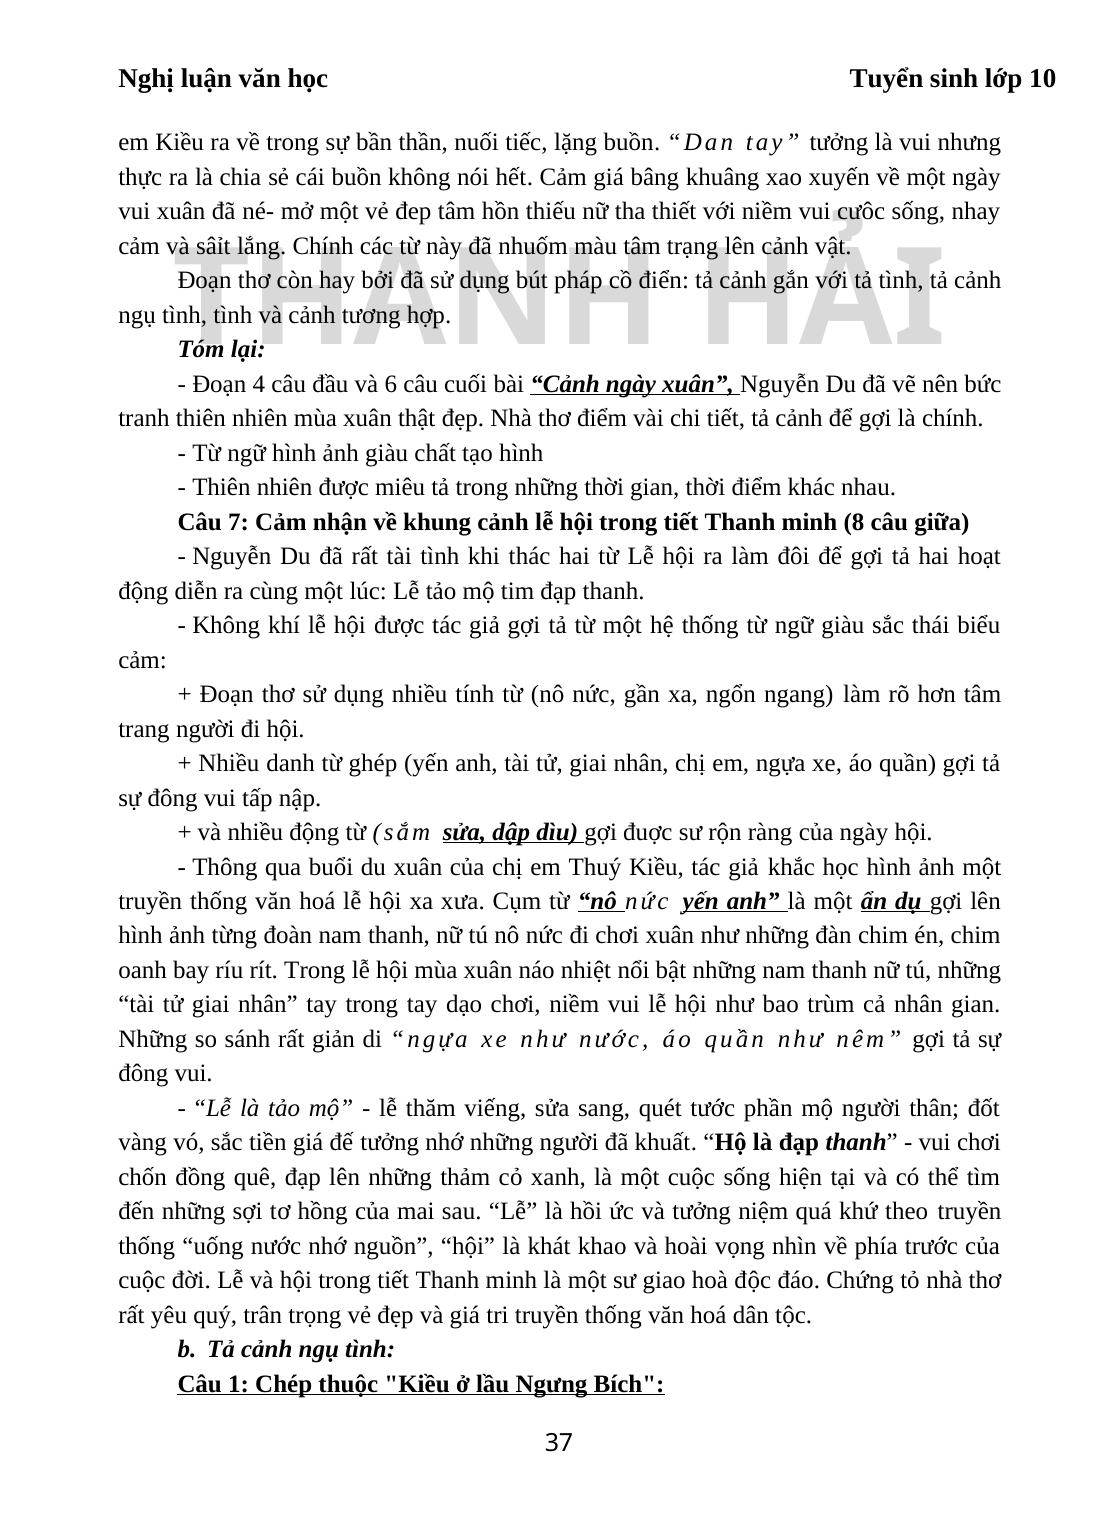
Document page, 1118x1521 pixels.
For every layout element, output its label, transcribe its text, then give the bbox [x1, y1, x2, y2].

list “Lễ là tảo mộ” - lễ thăm viếng, sửa sang, quét tước phần mộ người thân; đốt vàng vó, sắc tiền giá đế tưởng nhớ những người đã khuất. “Hộ là đạp thanh” - vui chơi chốn đồng quê, đạp lên những thảm cỏ xanh, là một cuộc sống hiện tại và có thể tìm đến những sợi tơ hồng của mai sau. “Lễ” là hồi ức và tưởng niệm quá khứ theo truyền thống “uống nước nhớ nguồn”, “hội” là khát khao và hoài vọng nhìn về phía trước của cuộc đời. Lễ và hội trong tiết Thanh minh là một sư giao hoà độc đáo. Chứng tỏ nhà thơ rất yêu quý, trân trọng vẻ đẹp và giá tri truyền thống văn hoá dân tộc. [118, 1093, 1001, 1328]
text + Đoạn thơ sử dụng nhiều tính từ (nô nức, gần xa, ngổn ngang) làm rõ hơn tâm trang người đi hội. [118, 679, 1001, 742]
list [118, 127, 1001, 260]
text Câu 7: Cảm nhận về khung cảnh lễ hội trong tiết Thanh minh (8 câu giữa) [118, 507, 1001, 536]
text + và nhiều động từ (sắm sửa, dập dìu) gợi đuợc sư rộn ràng của ngày hội. [118, 817, 1001, 846]
list Thông qua buổi du xuân của chị em Thuý Kiều, tác giả khắc học hình ảnh một truyền thống văn hoá lễ hội xa xưa. Cụm từ “nô nức yến anh” là một ẩn dụ gợi lên hình ảnh từng đoàn nam thanh, nữ tú nô nức đi chơi xuân như những đàn chim én, chim oanh bay ríu rít. Trong lễ hội mùa xuân náo nhiệt nổi bật những nam thanh nữ tú, những “tài tử giai nhân” tay trong tay dạo chơi, niềm vui lễ hội như bao trùm cả nhân gian. Những so sánh rất giản di “ngựa xe như nước, áo quần như nêm” gợi tả sự đông vui. [118, 852, 1001, 1087]
text + Nhiều danh từ ghép (yến anh, tài tử, giai nhân, chị em, ngựa xe, áo quần) gợi tả sự đông vui tấp nập. [118, 748, 1001, 811]
list Nguyễn Du đã rất tài tình khi thác hai từ Lễ hội ra làm đôi để gợi tả hai hoạt động diễn ra cùng một lúc: Lễ tảo mộ tim đạp thanh. [118, 541, 1001, 604]
list Tả cảnh ngụ tình: [118, 1334, 1001, 1363]
text Câu 1: Chép thuộc "Kiều ở lầu Ngưng Bích": [118, 1369, 1001, 1397]
list Từ ngữ hình ảnh giàu chất tạo hình [118, 438, 1001, 467]
text Đoạn thơ còn hay bởi đã sử dụng bút pháp cồ điển: tả cảnh gắn với tả tình, tả cảnh ngụ tình, tình và cảnh tương hợp. [118, 265, 1001, 329]
list Đoạn 4 câu đầu và 6 câu cuối bài “Cảnh ngày xuân”, Nguyễn Du đã vẽ nên bức tranh thiên nhiên mùa xuân thật đẹp. Nhà thơ điểm vài chi tiết, tả cảnh để gợi là chính. [118, 369, 1001, 432]
list Không khí lễ hội được tác giả gợi tả từ một hệ thống từ ngữ giàu sắc thái biểu cảm: [118, 610, 1001, 673]
text Tóm lại: [118, 334, 1001, 363]
list Thiên nhiên được miêu tả trong những thời gian, thời điểm khác nhau. [118, 472, 1001, 501]
